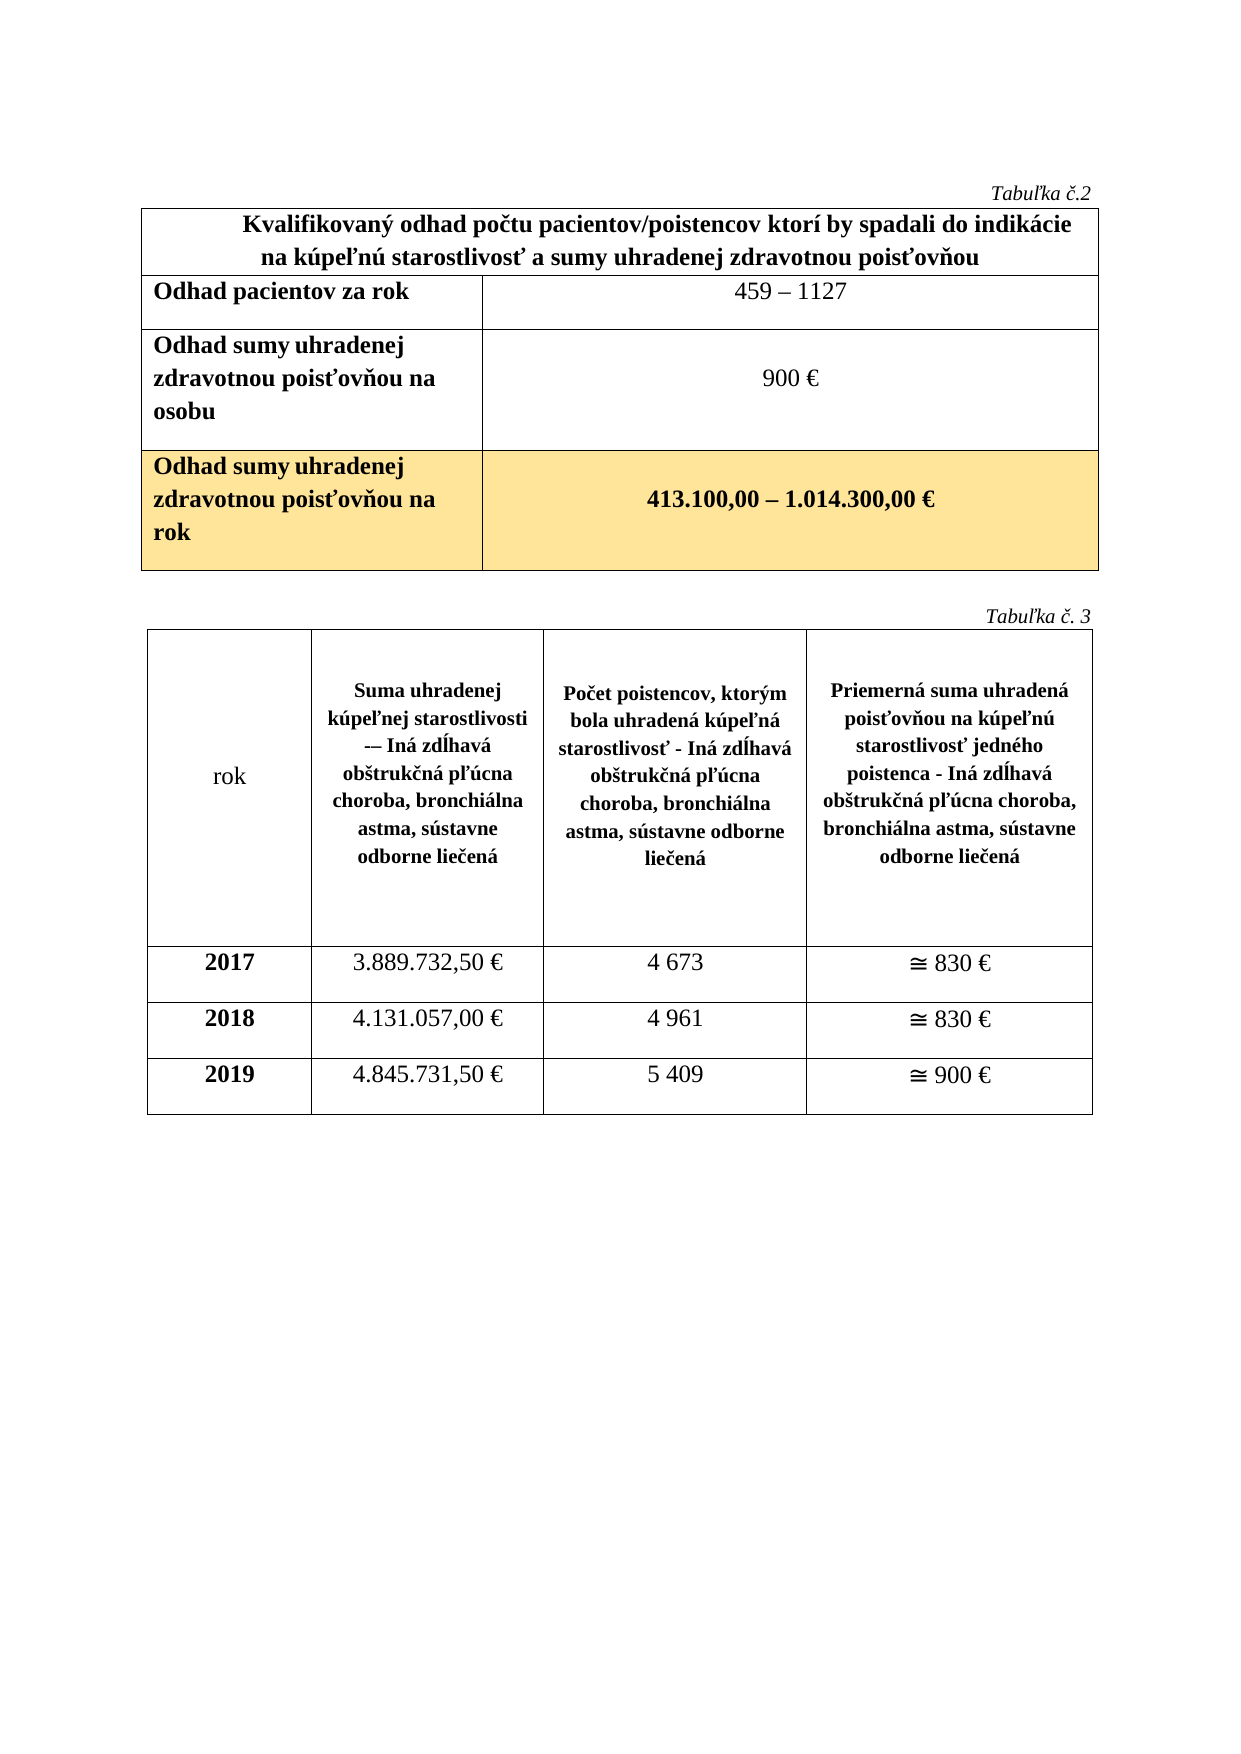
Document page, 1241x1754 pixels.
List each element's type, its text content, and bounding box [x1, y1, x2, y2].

table_cell 3.889.732,50 € [312, 947, 543, 1002]
table_cell ≅ 830 € [807, 947, 1092, 1002]
table_cell 2019 [148, 1059, 311, 1113]
table_cell 5 409 [544, 1059, 806, 1113]
table_cell 413.100,00 – 1.014.300,00 € [483, 451, 1098, 570]
table_cell 4.845.731,50 € [312, 1059, 543, 1113]
table_cell ≅ 830 € [807, 1003, 1092, 1058]
table_header Suma uhradenej kúpeľnej starostlivosti -– Iná zdĺhavá obštrukčná pľúcna choroba, bronchiálna astma, sústavne odborne liečená [312, 630, 543, 946]
table_cell 4 961 [544, 1003, 806, 1058]
table_cell ≅ 900 € [807, 1059, 1092, 1113]
table_cell 459 – 1127 [483, 276, 1098, 329]
text Tabuľka č. 3 [148, 604, 1093, 628]
table_cell 4.131.057,00 € [312, 1003, 543, 1058]
table_cell 2018 [148, 1003, 311, 1058]
table_header Kvalifikovaný odhad počtu pacientov/poistencov ktorí by spadali do indikácie na kúpeľnú starostlivosť a sumy uhradenej zdravotnou poisťovňou [142, 209, 1098, 275]
table_cell 900 € [483, 330, 1098, 450]
table_cell Odhad sumy uhradenej zdravotnou poisťovňou na rok [142, 451, 482, 570]
table_cell 2017 [148, 947, 311, 1002]
table_header Počet poistencov, ktorým bola uhradená kúpeľná starostlivosť - Iná zdĺhavá obštrukčná pľúcna choroba, bronchiálna astma, sústavne odborne liečená [544, 630, 806, 946]
text Tabuľka č.2 [148, 181, 1093, 205]
table_header Priemerná suma uhradená poisťovňou na kúpeľnú starostlivosť jedného poistenca - Iná zdĺhavá obštrukčná pľúcna choroba, bronchiálna astma, sústavne odborne liečená [807, 630, 1092, 946]
table_header rok [148, 630, 311, 946]
table_cell Odhad sumy uhradenej zdravotnou poisťovňou na osobu [142, 330, 482, 450]
table_cell 4 673 [544, 947, 806, 1002]
table_cell Odhad pacientov za rok [142, 276, 482, 329]
